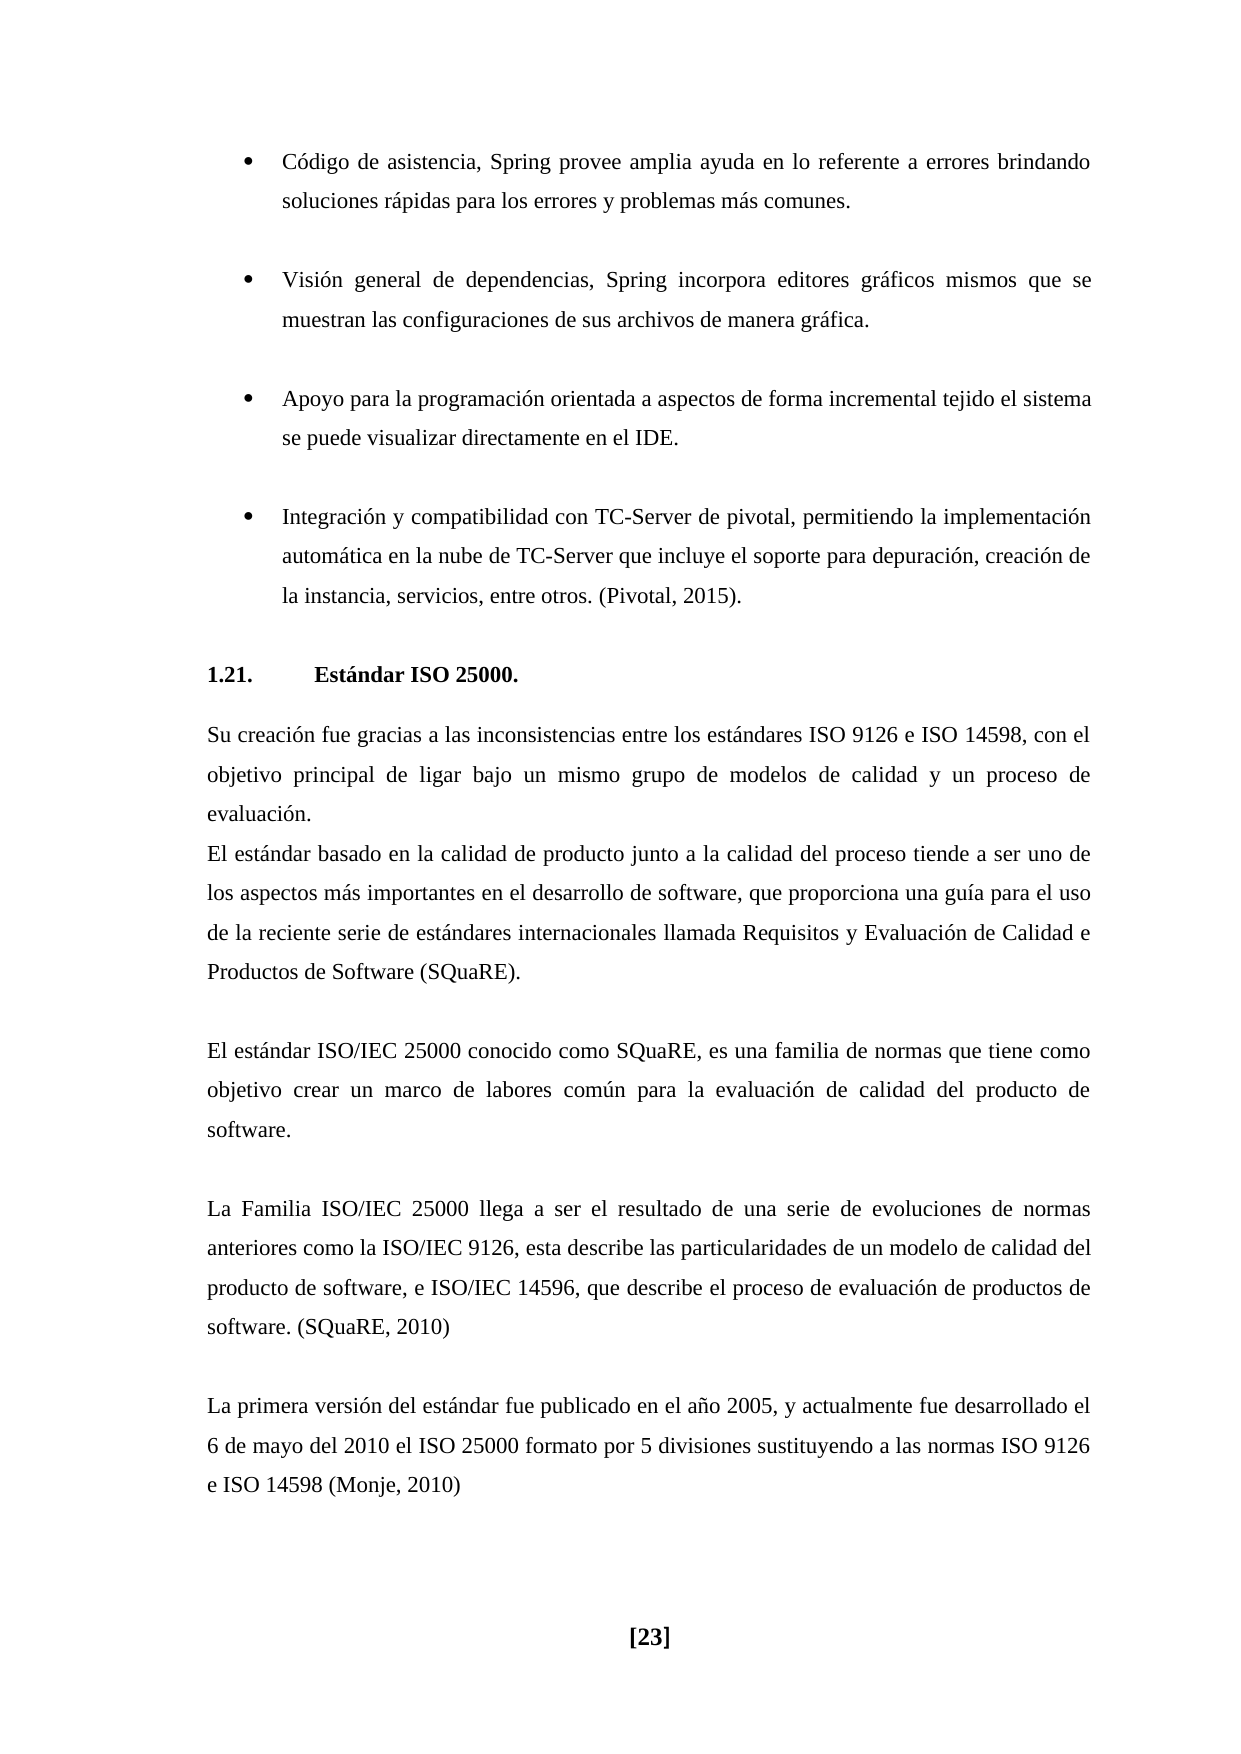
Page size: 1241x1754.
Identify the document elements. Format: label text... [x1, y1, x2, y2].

list Código de asistencia, Spring provee amplia ayuda en lo referente a errores brindando soluciones rápidas para los errores y problemas más comunes. [244, 148, 1092, 213]
text La Familia ISO/IEC 25000 llega a ser el resultado de una serie de evoluciones de normas anteriores como la ISO/IEC 9126, esta describe las particularidades de un modelo de calidad del producto de software, e ISO/IEC 14596, que describe el proceso de evaluación de productos de software. [207, 1195, 1092, 1340]
list Integración y compatibilidad con TC-Server de pivotal, permitiendo la implementación automática en la nube de TC-Server que incluye el soporte para depuración, creación de la instancia, servicios, entre otros.. [244, 503, 1092, 608]
text El estándar basado en la calidad de producto junto a la calidad del proceso tiende a ser uno de los aspectos más importantes en el desarrollo de software, que proporciona una guía para el uso de la reciente serie de estándares internacionales llamada Requisitos y Evaluación de Calidad e Productos de Software (SQuaRE). [207, 840, 1092, 984]
text El estándar ISO/IEC 25000 conocido como SQuaRE, es una familia de normas que tiene como objetivo crear un marco de labores común para la evaluación de calidad del producto de software. [207, 1037, 1092, 1142]
list Visión general de dependencias, Spring incorpora editores gráficos mismos que se muestran las configuraciones de sus archivos de manera gráfica. [244, 266, 1092, 332]
list Apoyo para la programación orientada a aspectos de forma incremental tejido el sistema se puede visualizar directamente en el IDE. [244, 384, 1092, 450]
text Su creación fue gracias a las inconsistencias entre los estándares ISO 9126 e ISO 14598, con el objetivo principal de ligar bajo un mismo grupo de modelos de calidad y un proceso de evaluación. [207, 721, 1092, 827]
list Estándar ISO 25000. [207, 661, 1092, 687]
text La primera versión del estándar fue publicado en el año 2005, y actualmente fue desarrollado el 6 de mayo del 2010 el ISO 25000 formato por 5 divisiones sustituyendo a las normas ISO 9126 e ISO 14598 [207, 1392, 1092, 1498]
